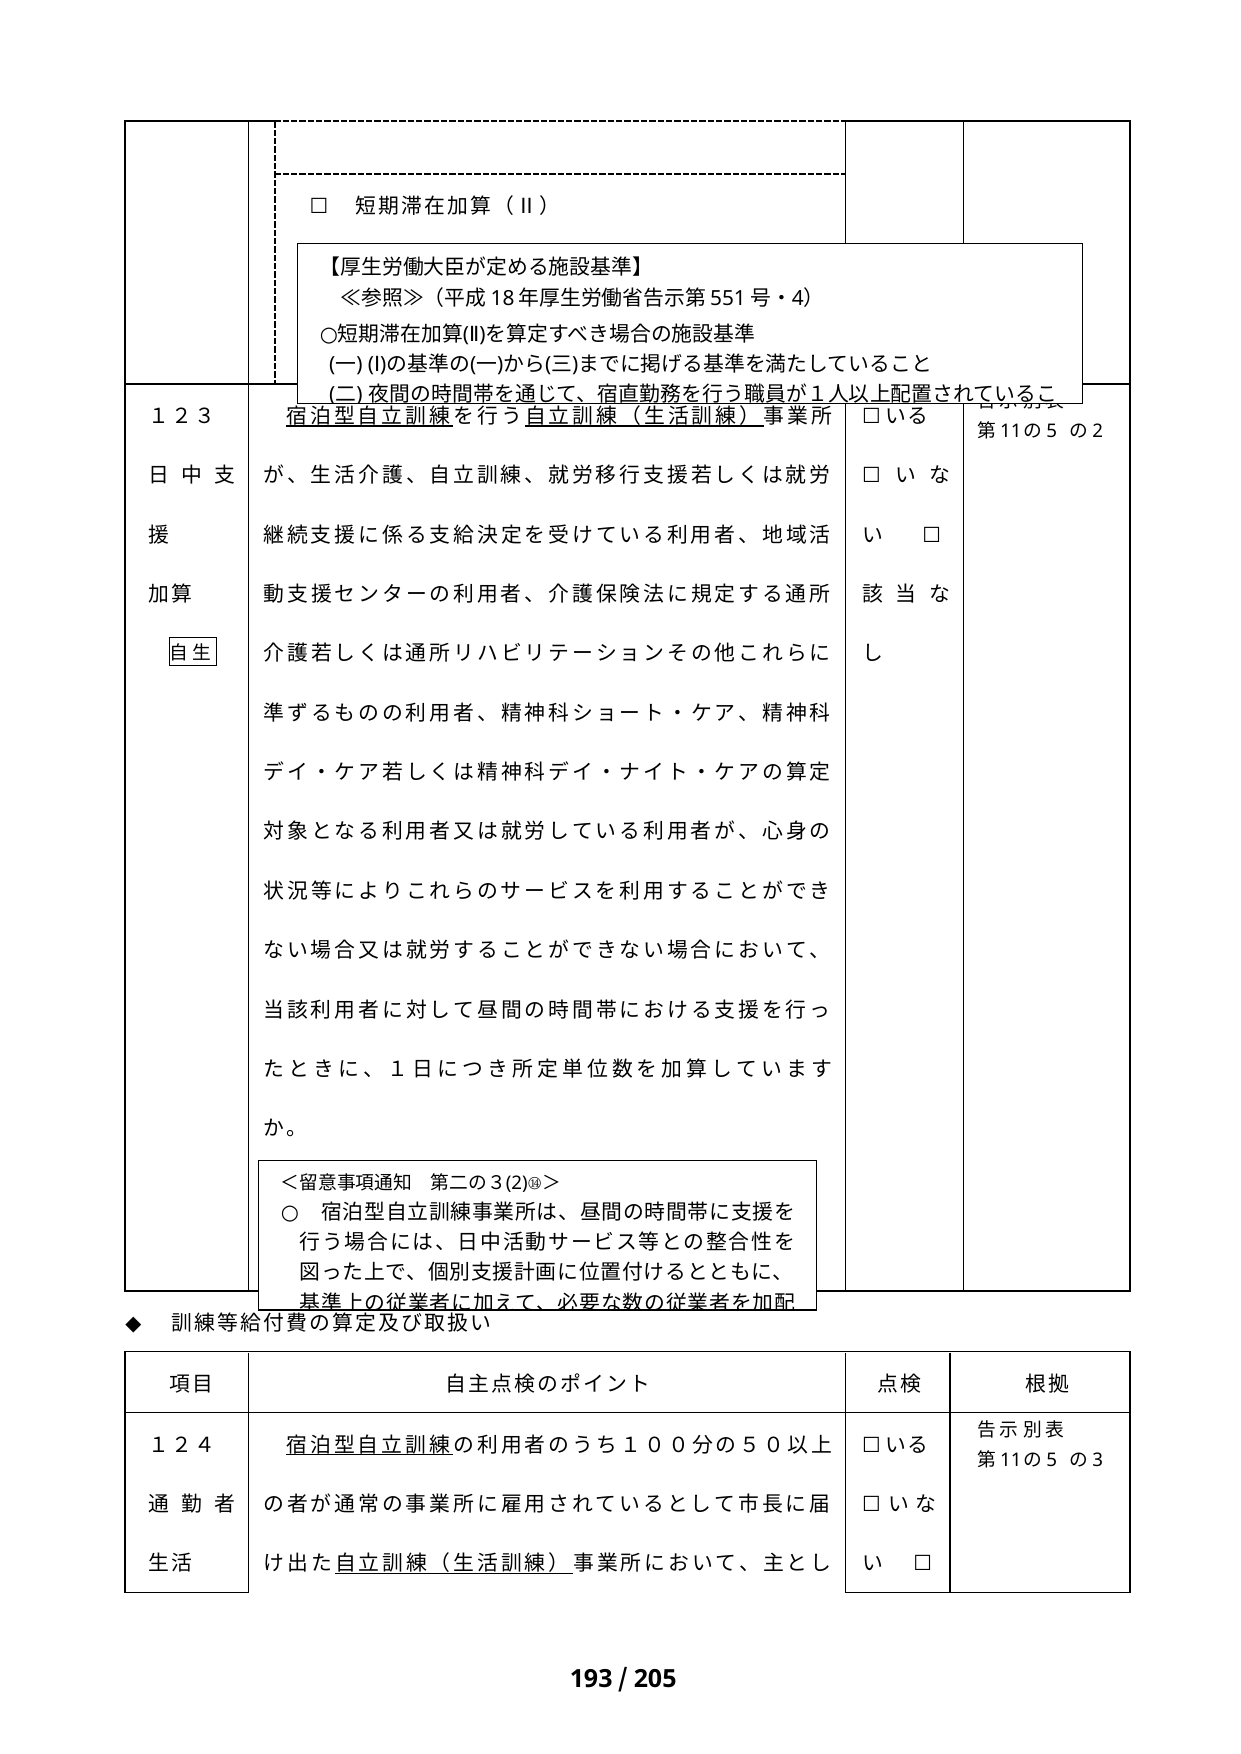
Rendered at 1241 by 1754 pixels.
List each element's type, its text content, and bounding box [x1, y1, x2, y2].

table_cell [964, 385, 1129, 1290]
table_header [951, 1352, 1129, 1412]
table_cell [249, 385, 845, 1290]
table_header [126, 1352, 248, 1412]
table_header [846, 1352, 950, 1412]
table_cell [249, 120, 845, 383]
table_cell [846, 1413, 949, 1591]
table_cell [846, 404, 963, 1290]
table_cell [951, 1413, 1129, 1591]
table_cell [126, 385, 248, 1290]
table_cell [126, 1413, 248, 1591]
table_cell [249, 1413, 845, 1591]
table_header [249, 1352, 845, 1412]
text ◆ 訓練等給付費の算定及び取扱い [125, 1292, 1115, 1351]
